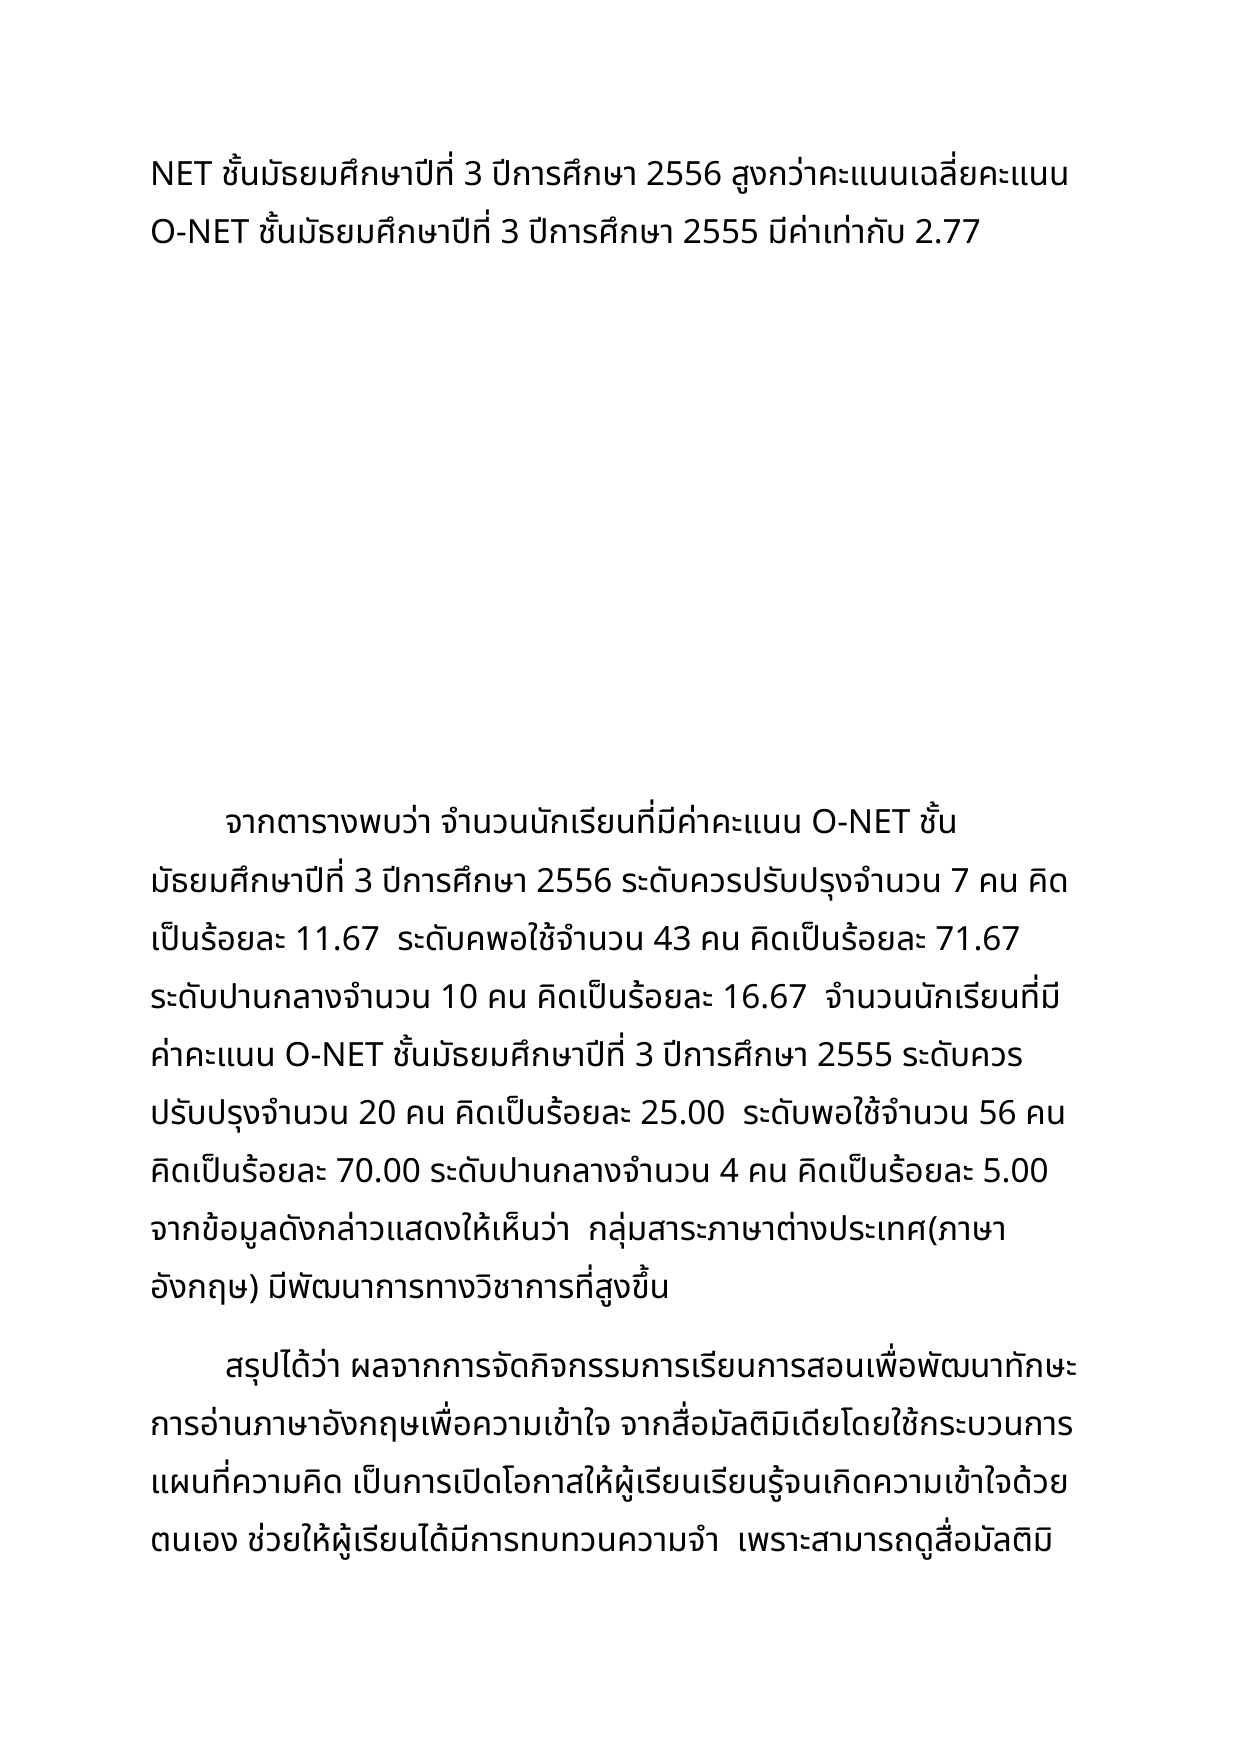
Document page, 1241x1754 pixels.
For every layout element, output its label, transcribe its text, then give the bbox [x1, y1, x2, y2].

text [150, 1342, 1090, 1566]
text จากตารางพบว่า จำนวนนักเรียนที่มีค่าคะแนน O-NET ชั้นมัธยมศึกษาปีที่ 3 ปีการศึกษา 2556 ระดับควรปรับปรุงจำนวน 7 คน คิดเป็นร้อยละ 11.67 ระดับคพอใช้จำนวน 43 คน คิดเป็นร้อยละ 71.67 ระดับปานกลางจำนวน 10 คน คิดเป็นร้อยละ 16.67 จำนวนนักเรียนที่มีค่าคะแนน O-NET ชั้นมัธยมศึกษาปีที่ 3 ปีการศึกษา 2555 ระดับควรปรับปรุงจำนวน 20 คน คิดเป็นร้อยละ 25.00 ระดับพอใช้จำนวน 56 คน คิดเป็นร้อยละ 70.00 ระดับปานกลางจำนวน 4 คน คิดเป็นร้อยละ 5.00 จากข้อมูลดังกล่าวแสดงให้เห็นว่า กลุ่มสาระภาษาต่างประเทศ(ภาษาอังกฤษ) มีพัฒนาการทางวิชาการที่สูงขึ้น [150, 798, 1090, 1314]
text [150, 150, 1090, 259]
